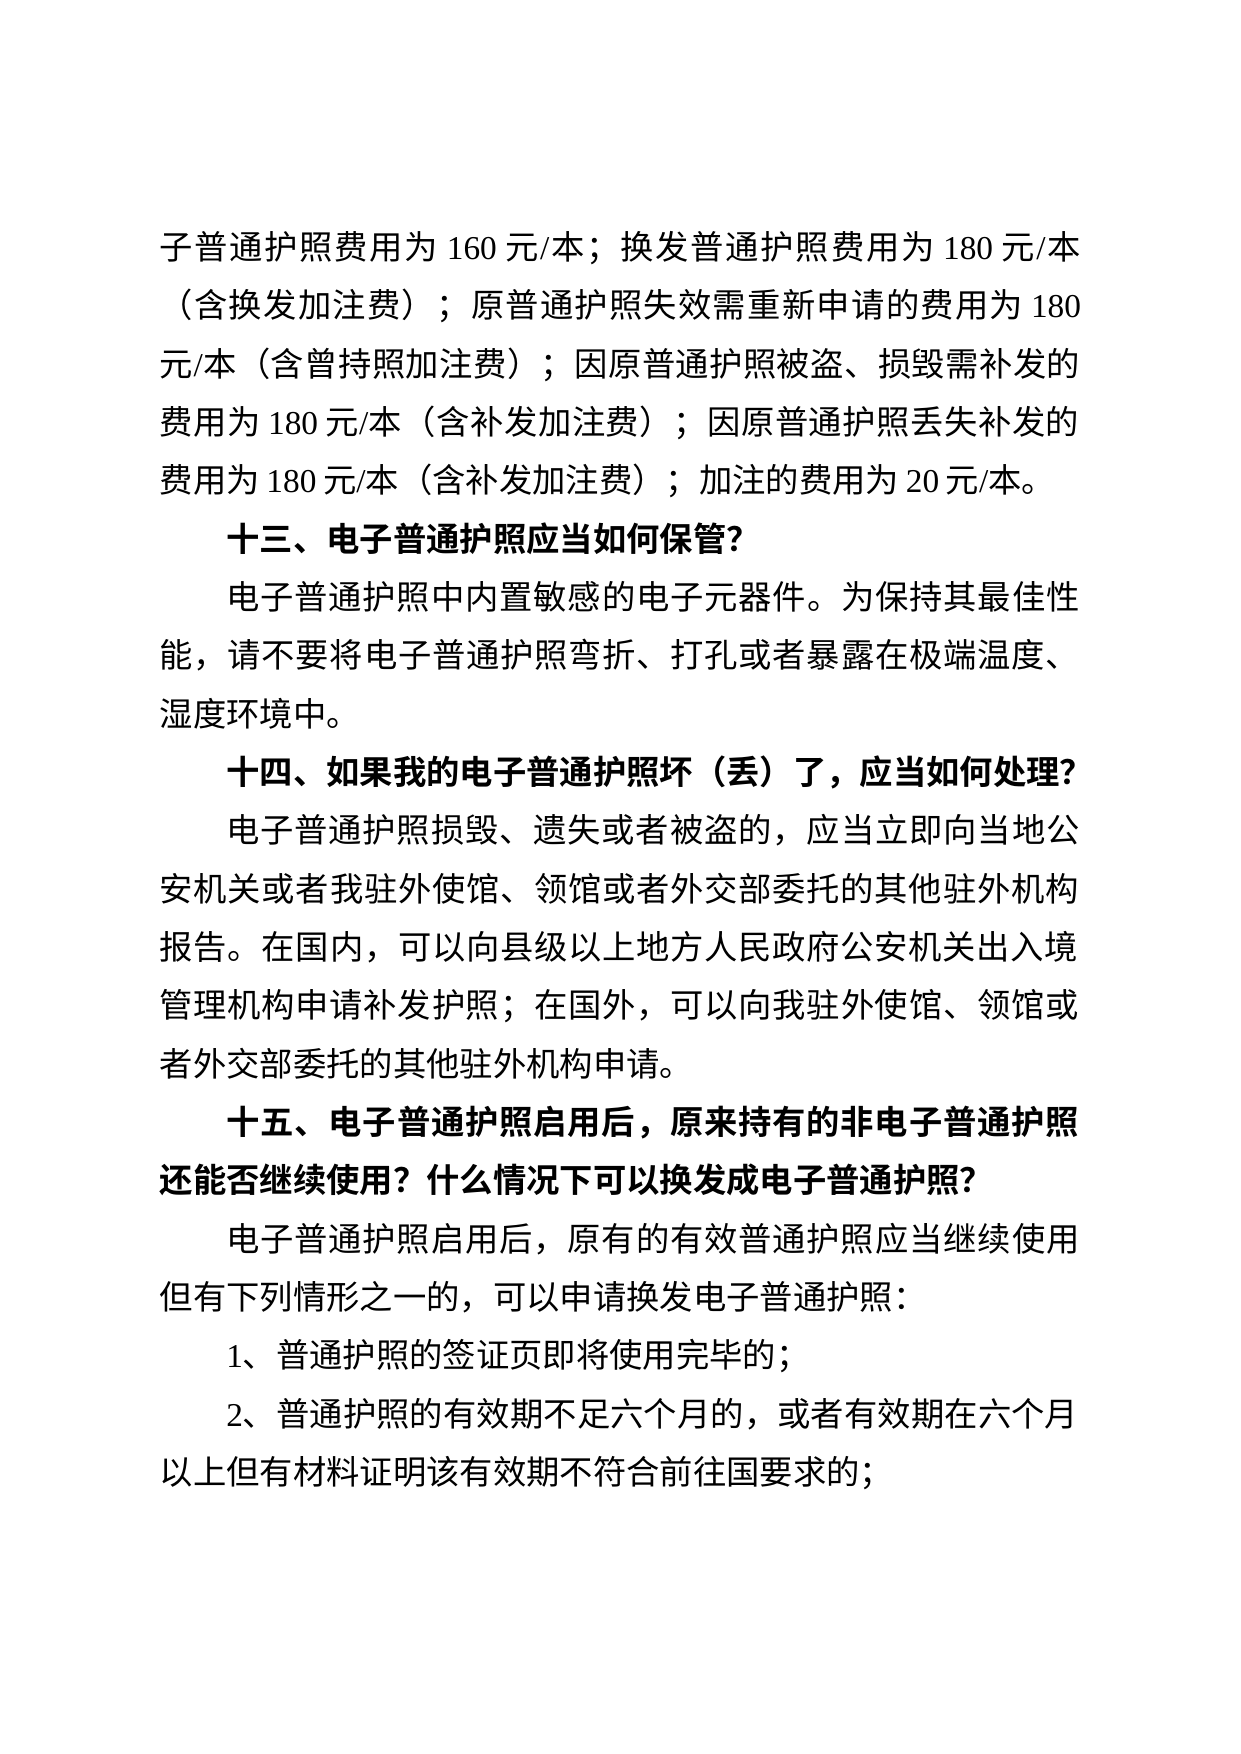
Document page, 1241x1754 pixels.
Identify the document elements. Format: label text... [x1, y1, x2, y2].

text 1、普通护照的签证页即将使用完毕的； [159, 1321, 1081, 1379]
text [159, 213, 1081, 504]
text 十五、电子普通护照启用后，原来持有的非电子普通护照还能否继续使用？什么情况下可以换发成电子普通护照？ [159, 1088, 1081, 1204]
text 电子普通护照损毁、遗失或者被盗的，应当立即向当地公安机关或者我驻外使馆、领馆或者外交部委托的其他驻外机构报告。在国内，可以向县级以上地方人民政府公安机关出入境管理机构申请补发护照；在国外，可以向我驻外使馆、领馆或者外交部委托的其他驻外机构申请。 [159, 796, 1081, 1088]
text 十四、如果我的电子普通护照坏（丢）了，应当如何处理？ [159, 738, 1081, 796]
text 电子普通护照启用后，原有的有效普通护照应当继续使用。但有下列情形之一的，可以申请换发电子普通护照： [159, 1204, 1081, 1321]
text 电子普通护照中内置敏感的电子元器件。为保持其最佳性能，请不要将电子普通护照弯折、打孔或者暴露在极端温度、湿度环境中。 [159, 563, 1081, 738]
text 十三、电子普通护照应当如何保管？ [159, 504, 1081, 563]
text 2、普通护照的有效期不足六个月的，或者有效期在六个月以上但有材料证明该有效期不符合前往国要求的； [159, 1379, 1081, 1496]
